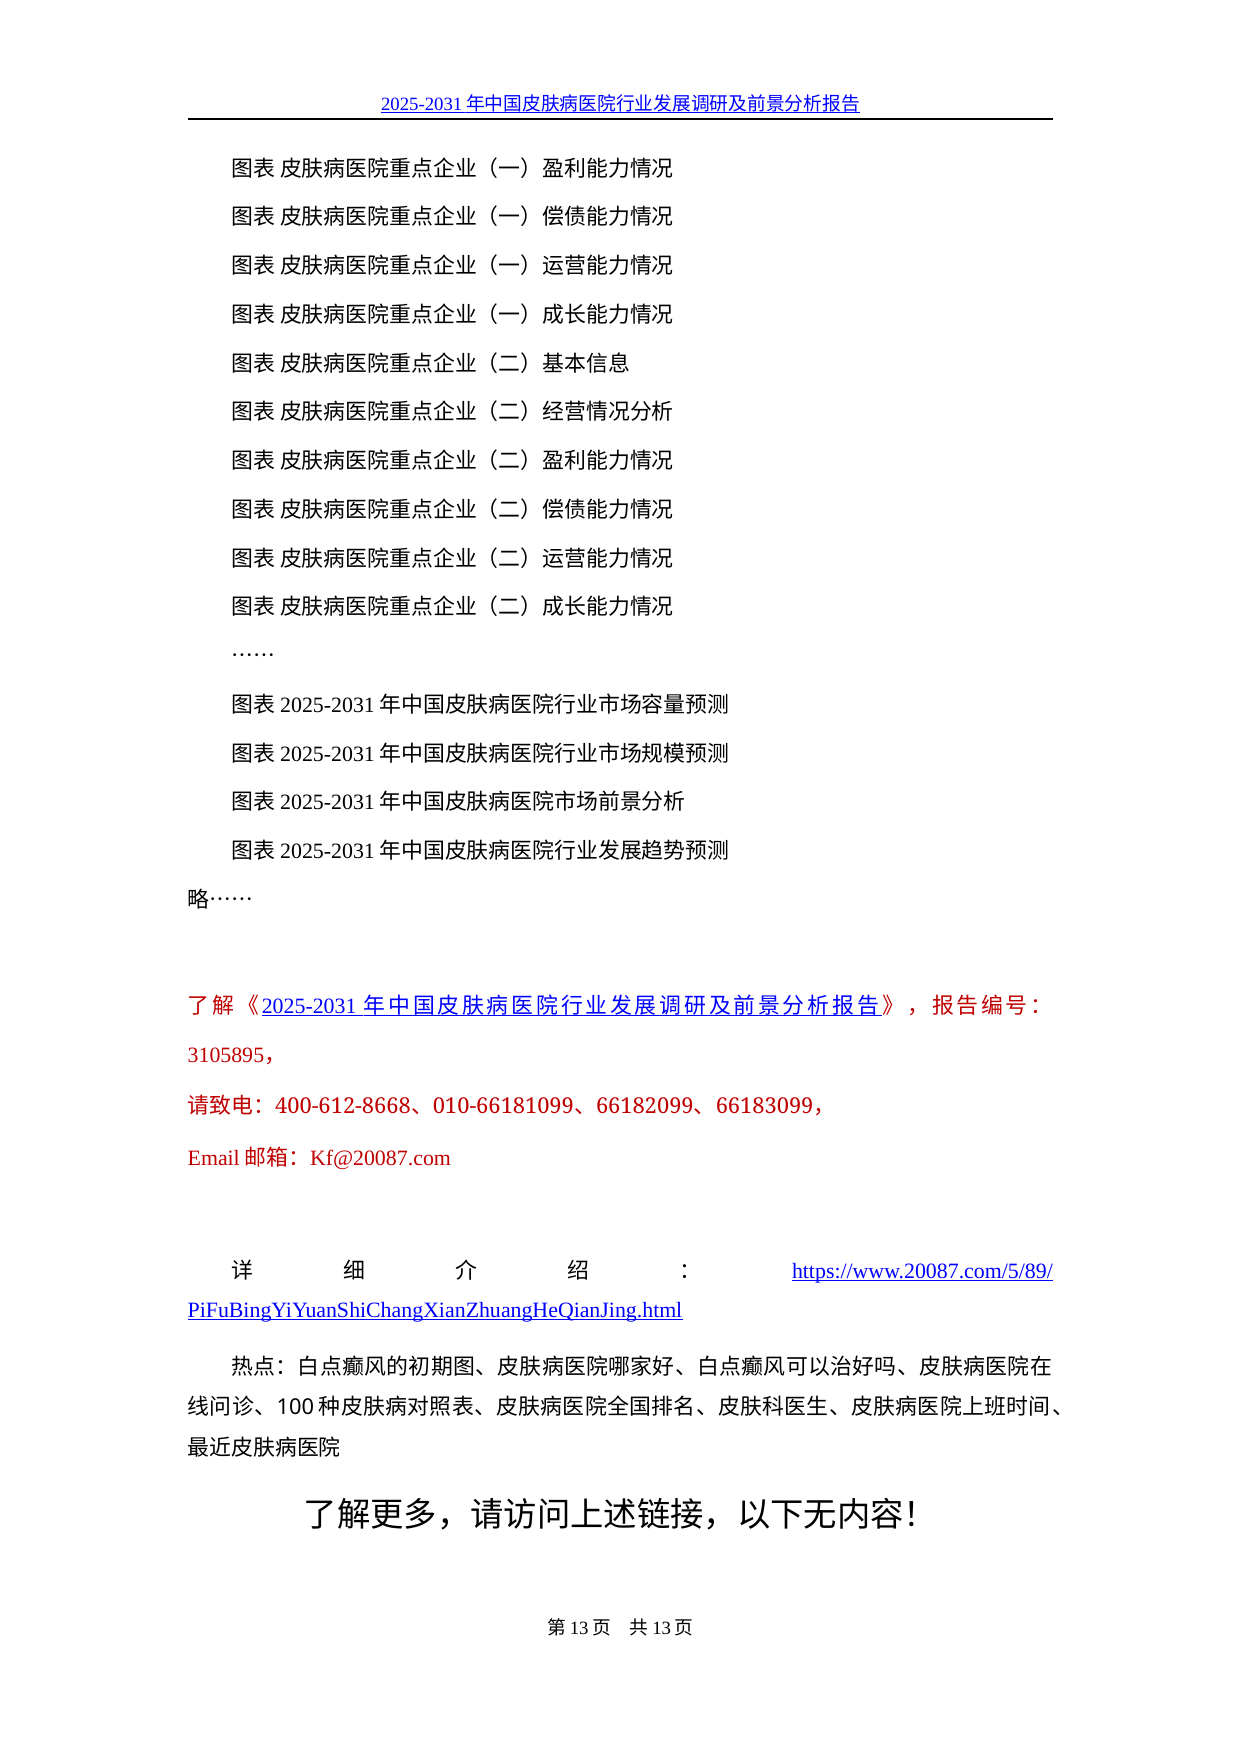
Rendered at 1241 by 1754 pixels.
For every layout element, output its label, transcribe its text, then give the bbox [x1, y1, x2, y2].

title 了解更多，请访问上述链接，以下无内容！ [187, 1479, 1053, 1544]
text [187, 150, 1053, 914]
text 热点：白点癫风的初期图、皮肤病医院哪家好、白点癫风可以治好吗、皮肤病医院在线问诊、100种皮肤病对照表、皮肤病医院全国排名、皮肤科医生、皮肤病医院上班时间、最近皮肤病医院 [187, 1348, 1053, 1462]
text Email邮箱：Kf@20087.com [187, 1140, 1053, 1172]
text 了解《2025-2031年中国皮肤病医院行业发展调研及前景分析报告》，报告编号：3105895， [187, 988, 1053, 1069]
text 详细介绍：https://www.20087.com/5/89/PiFuBingYiYuanShiChangXianZhuangHeQianJing.html [187, 1253, 1053, 1326]
text 请致电：400-612-8668、010-66181099、66182099、66183099， [187, 1088, 1053, 1121]
